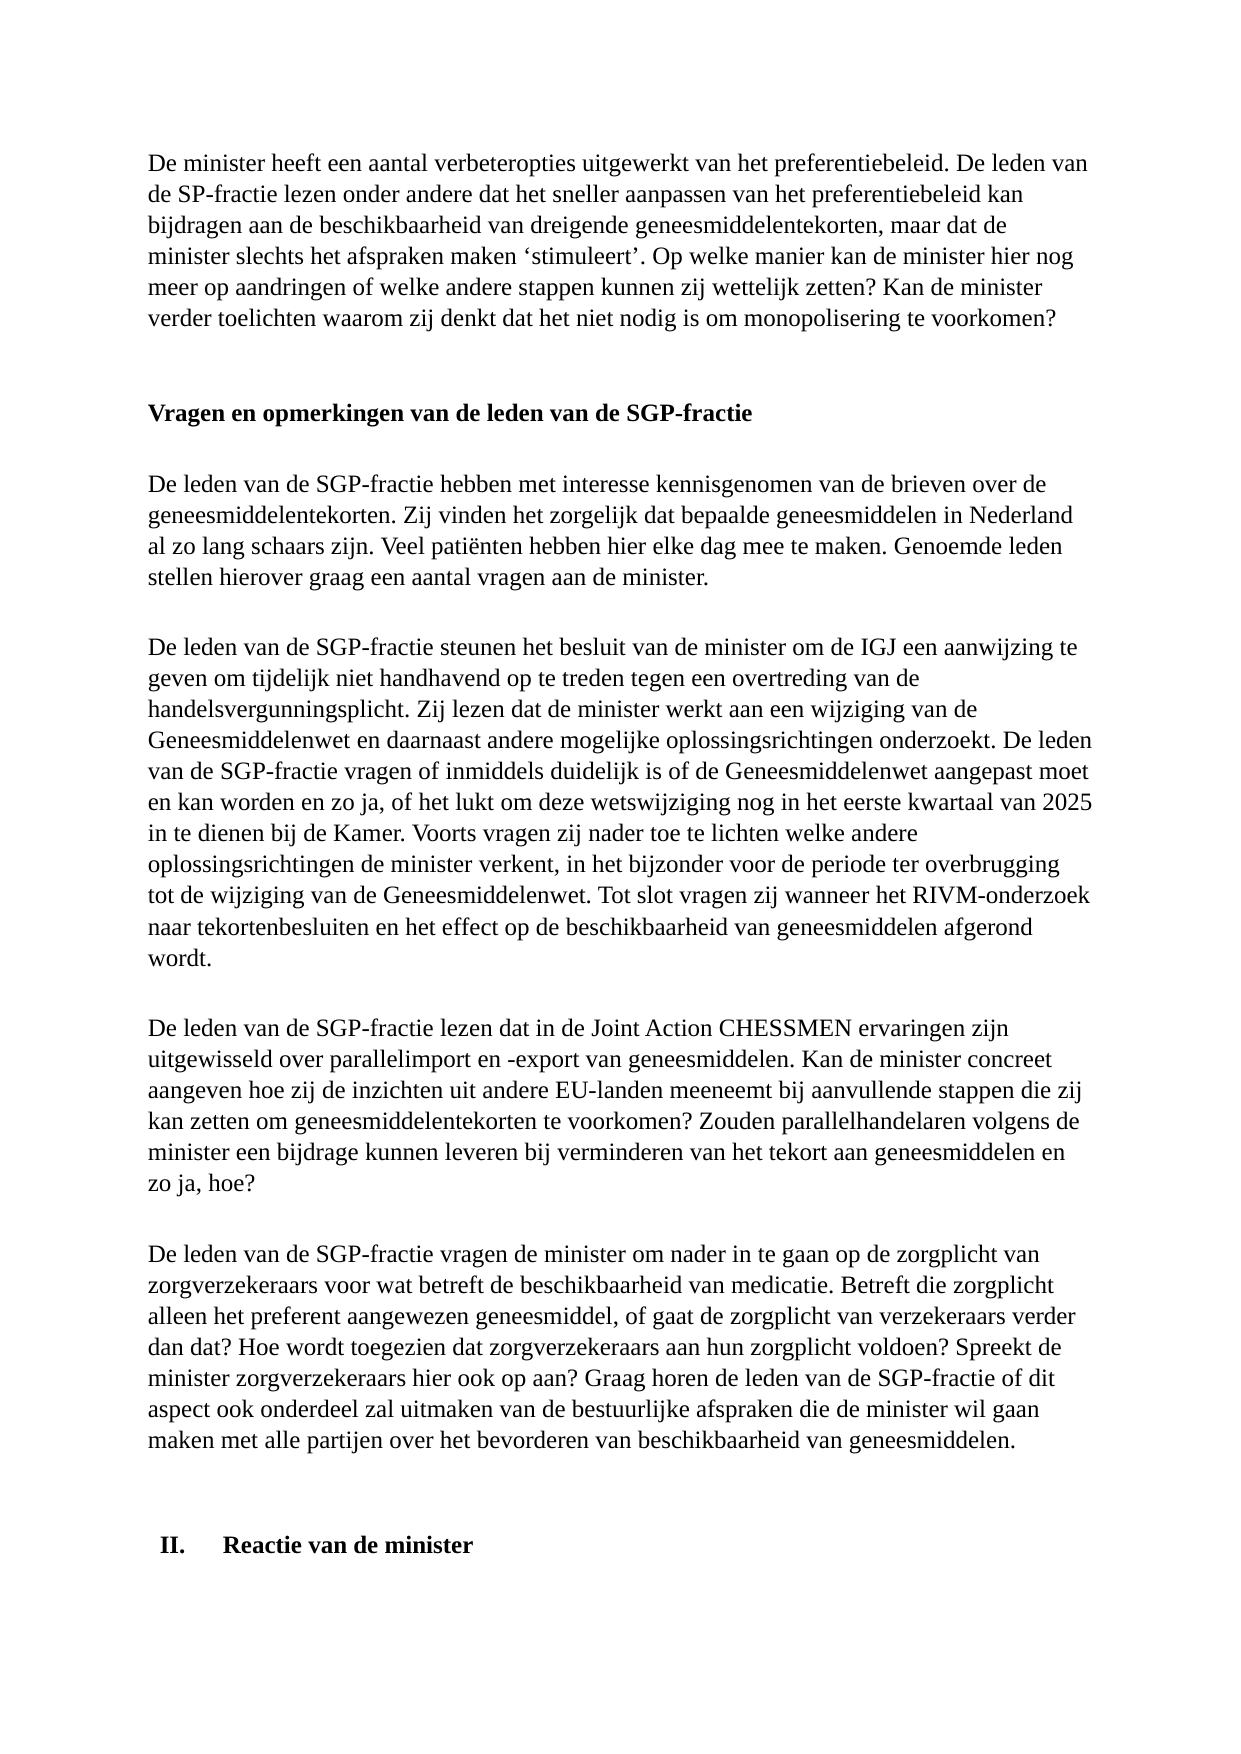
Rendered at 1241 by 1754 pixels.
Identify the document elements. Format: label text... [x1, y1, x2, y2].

list Reactie van de minister [185, 1531, 1092, 1559]
text De leden van de SGP-fractie vragen de minister om nader in te gaan op de zorgplicht van zorgverzekeraars voor wat betreft de beschikbaarheid van medicatie. Betreft die zorgplicht alleen het preferent aangewezen geneesmiddel, of gaat de zorgplicht van verzekeraars verder dan dat? Hoe wordt toegezien dat zorgverzekeraars aan hun zorgplicht voldoen? Spreekt de minister zorgverzekeraars hier ook op aan? Graag horen de leden van de SGP-fractie of dit aspect ook onderdeel zal uitmaken van de bestuurlijke afspraken die de minister wil gaan maken met alle partijen over het bevorderen van beschikbaarheid van geneesmiddelen. [148, 1239, 1092, 1454]
text De leden van de SGP-fractie lezen dat in de Joint Action CHESSMEN ervaringen zijn uitgewisseld over parallelimport en -export van geneesmiddelen. Kan de minister concreet aangeven hoe zij de inzichten uit andere EU-landen meeneemt bij aanvullende stappen die zij kan zetten om geneesmiddelentekorten te voorkomen? Zouden parallelhandelaren volgens de minister een bijdrage kunnen leveren bij verminderen van het tekort aan geneesmiddelen en zo ja, hoe? [148, 1013, 1092, 1197]
text Vragen en opmerkingen van de leden van de SGP-fractie [148, 398, 1092, 427]
text De minister heeft een aantal verbeteropties uitgewerkt van het preferentiebeleid. De leden van de SP-fractie lezen onder andere dat het sneller aanpassen van het preferentiebeleid kan bijdragen aan de beschikbaarheid van dreigende geneesmiddelentekorten, maar dat de minister slechts het afspraken maken ‘stimuleert’. Op welke manier kan de minister hier nog meer op aandringen of welke andere stappen kunnen zij wettelijk zetten? Kan de minister verder toelichten waarom zij denkt dat het niet nodig is om monopolisering te voorkomen? [148, 148, 1092, 332]
text De leden van de SGP-fractie hebben met interesse kennisgenomen van de brieven over de geneesmiddelentekorten. Zij vinden het zorgelijk dat bepaalde geneesmiddelen in Nederland al zo lang schaars zijn. Veel patiënten hebben hier elke dag mee te maken. Genoemde leden stellen hierover graag een aantal vragen aan de minister. [148, 469, 1092, 591]
text De leden van de SGP-fractie steunen het besluit van de minister om de IGJ een aanwijzing te geven om tijdelijk niet handhavend op te treden tegen een overtreding van de handelsvergunningsplicht. Zij lezen dat de minister werkt aan een wijziging van de Geneesmiddelenwet en daarnaast andere mogelijke oplossingsrichtingen onderzoekt. De leden van de SGP-fractie vragen of inmiddels duidelijk is of de Geneesmiddelenwet aangepast moet en kan worden en zo ja, of het lukt om deze wetswijziging nog in het eerste kwartaal van 2025 in te dienen bij de Kamer. Voorts vragen zij nader toe te lichten welke andere oplossingsrichtingen de minister verkent, in het bijzonder voor de periode ter overbrugging tot de wijziging van de Geneesmiddelenwet. Tot slot vragen zij wanneer het RIVM-onderzoek naar tekortenbesluiten en het effect op de beschikbaarheid van geneesmiddelen afgerond wordt. [148, 632, 1092, 971]
